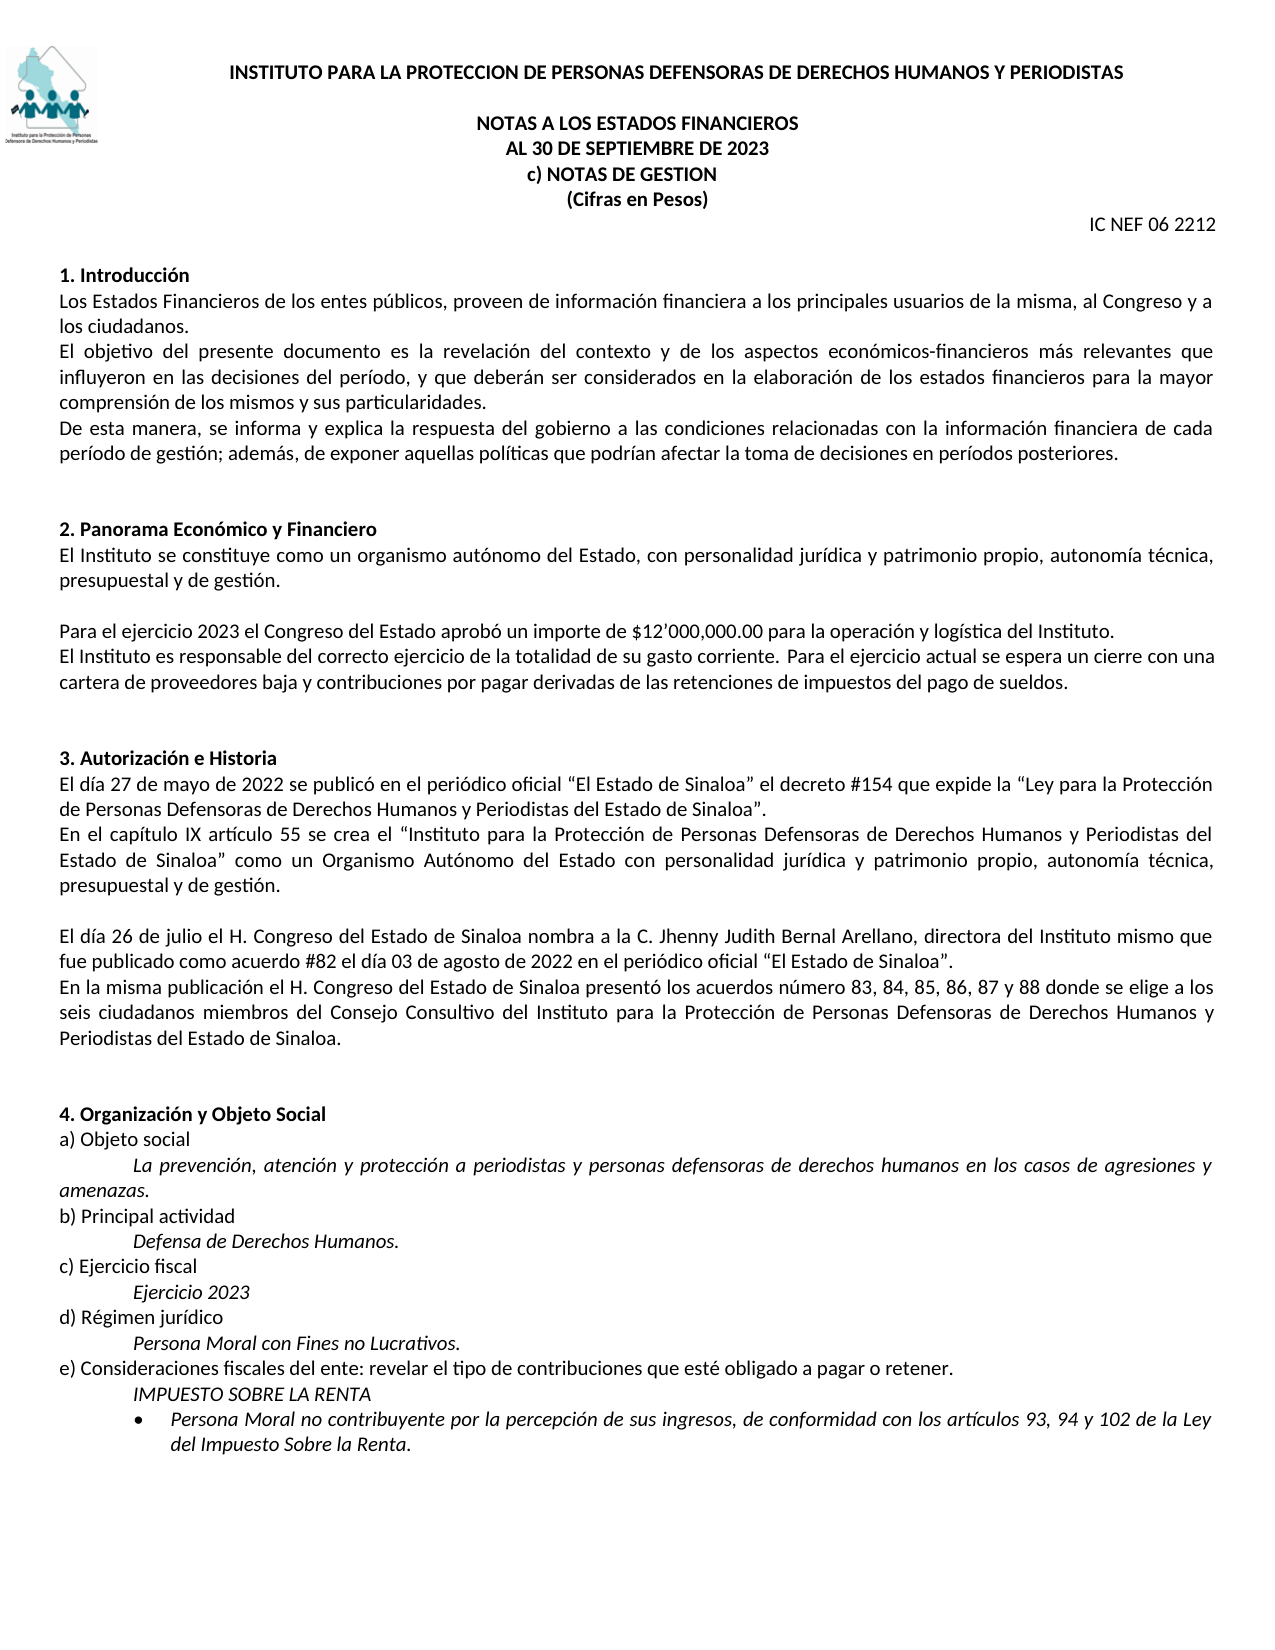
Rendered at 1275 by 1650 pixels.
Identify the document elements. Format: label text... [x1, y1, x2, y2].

text El día 26 de julio el H. Congreso del Estado de Sinaloa nombra a la C. Jhenny Judith Bernal Arellano, directora del Instituto mismo que fue publicado como acuerdo #82 el día 03 de agosto de 2022 en el periódico oficial “El Estado de Sinaloa”. [59, 923, 1216, 974]
text Los Estados Financieros de los entes públicos, proveen de información financiera a los principales usuarios de la misma, al Congreso y a los ciudadanos. [59, 288, 1216, 339]
text NOTAS A LOS ESTADOS FINANCIEROS [59, 110, 1216, 135]
text (Cifras en Pesos) [59, 186, 1216, 212]
text a) Objeto social [59, 1127, 1216, 1152]
text Ejercicio 2023 [59, 1279, 1216, 1304]
text El Instituto es responsable del correcto ejercicio de la totalidad de su gasto corriente. Para el ejercicio actual se espera un cierre con una cartera de proveedores baja y contribuciones por pagar derivadas de las retenciones de impuestos del pago de sueldos. [59, 644, 1216, 694]
text Persona Moral con Fines no Lucrativos. [59, 1330, 1216, 1355]
text 2. Panorama Económico y Financiero [59, 517, 1216, 542]
text INSTITUTO PARA LA PROTECCION DE PERSONAS DEFENSORAS DE DERECHOS HUMANOS Y PERIODISTAS [59, 59, 1216, 84]
text b) Principal actividad [59, 1203, 1216, 1228]
picture [5, 46, 98, 144]
text IMPUESTO SOBRE LA RENTA [59, 1381, 1216, 1406]
text c) Ejercicio fiscal [59, 1254, 1216, 1279]
text El día 27 de mayo de 2022 se publicó en el periódico oficial “El Estado de Sinaloa” el decreto #154 que expide la “Ley para la Protección de Personas Defensoras de Derechos Humanos y Periodistas del Estado de Sinaloa”. [59, 771, 1216, 822]
text AL 30 DE SEPTIEMBRE DE 2023 [59, 135, 1216, 161]
text La prevención, atención y protección a periodistas y personas defensoras de derechos humanos en los casos de agresiones y amenazas. [59, 1152, 1216, 1203]
text Para el ejercicio 2023 el Congreso del Estado aprobó un importe de $12’000,000.00 para la operación y logística del Instituto. [59, 618, 1216, 644]
text IC NEF 06 2212 [59, 212, 1216, 237]
text En la misma publicación el H. Congreso del Estado de Sinaloa presentó los acuerdos número 83, 84, 85, 86, 87 y 88 donde se elige a los seis ciudadanos miembros del Consejo Consultivo del Instituto para la Protección de Personas Defensoras de Derechos Humanos y Periodistas del Estado de Sinaloa. [59, 974, 1216, 1050]
text 4. Organización y Objeto Social [59, 1101, 1216, 1127]
text Defensa de Derechos Humanos. [59, 1228, 1216, 1254]
text 3. Autorización e Historia [59, 745, 1216, 771]
text 1. Introducción [59, 262, 1216, 288]
text El objetivo del presente documento es la revelación del contexto y de los aspectos económicos-financieros más relevantes que influyeron en las decisiones del período, y que deberán ser considerados en la elaboración de los estados financieros para la mayor comprensión de los mismos y sus particularidades. [59, 339, 1216, 415]
text En el capítulo IX artículo 55 se crea el “Instituto para la Protección de Personas Defensoras de Derechos Humanos y Periodistas del Estado de Sinaloa” como un Organismo Autónomo del Estado con personalidad jurídica y patrimonio propio, autonomía técnica, presupuestal y de gestión. [59, 822, 1216, 898]
text e) Consideraciones fiscales del ente: revelar el tipo de contribuciones que esté obligado a pagar o retener. [59, 1355, 1216, 1381]
text De esta manera, se informa y explica la respuesta del gobierno a las condiciones relacionadas con la información financiera de cada período de gestión; además, de exponer aquellas políticas que podrían afectar la toma de decisiones en períodos posteriores. [59, 415, 1216, 466]
list Persona Moral no contribuyente por la percepción de sus ingresos, de conformidad con los artículos 93, 94 y 102 de la Ley del Impuesto Sobre la Renta. [133, 1406, 1216, 1457]
text El Instituto se constituye como un organismo autónomo del Estado, con personalidad jurídica y patrimonio propio, autonomía técnica, presupuestal y de gestión. [59, 542, 1216, 593]
text d) Régimen jurídico [59, 1304, 1216, 1330]
text c) NOTAS DE GESTION [59, 161, 1216, 186]
